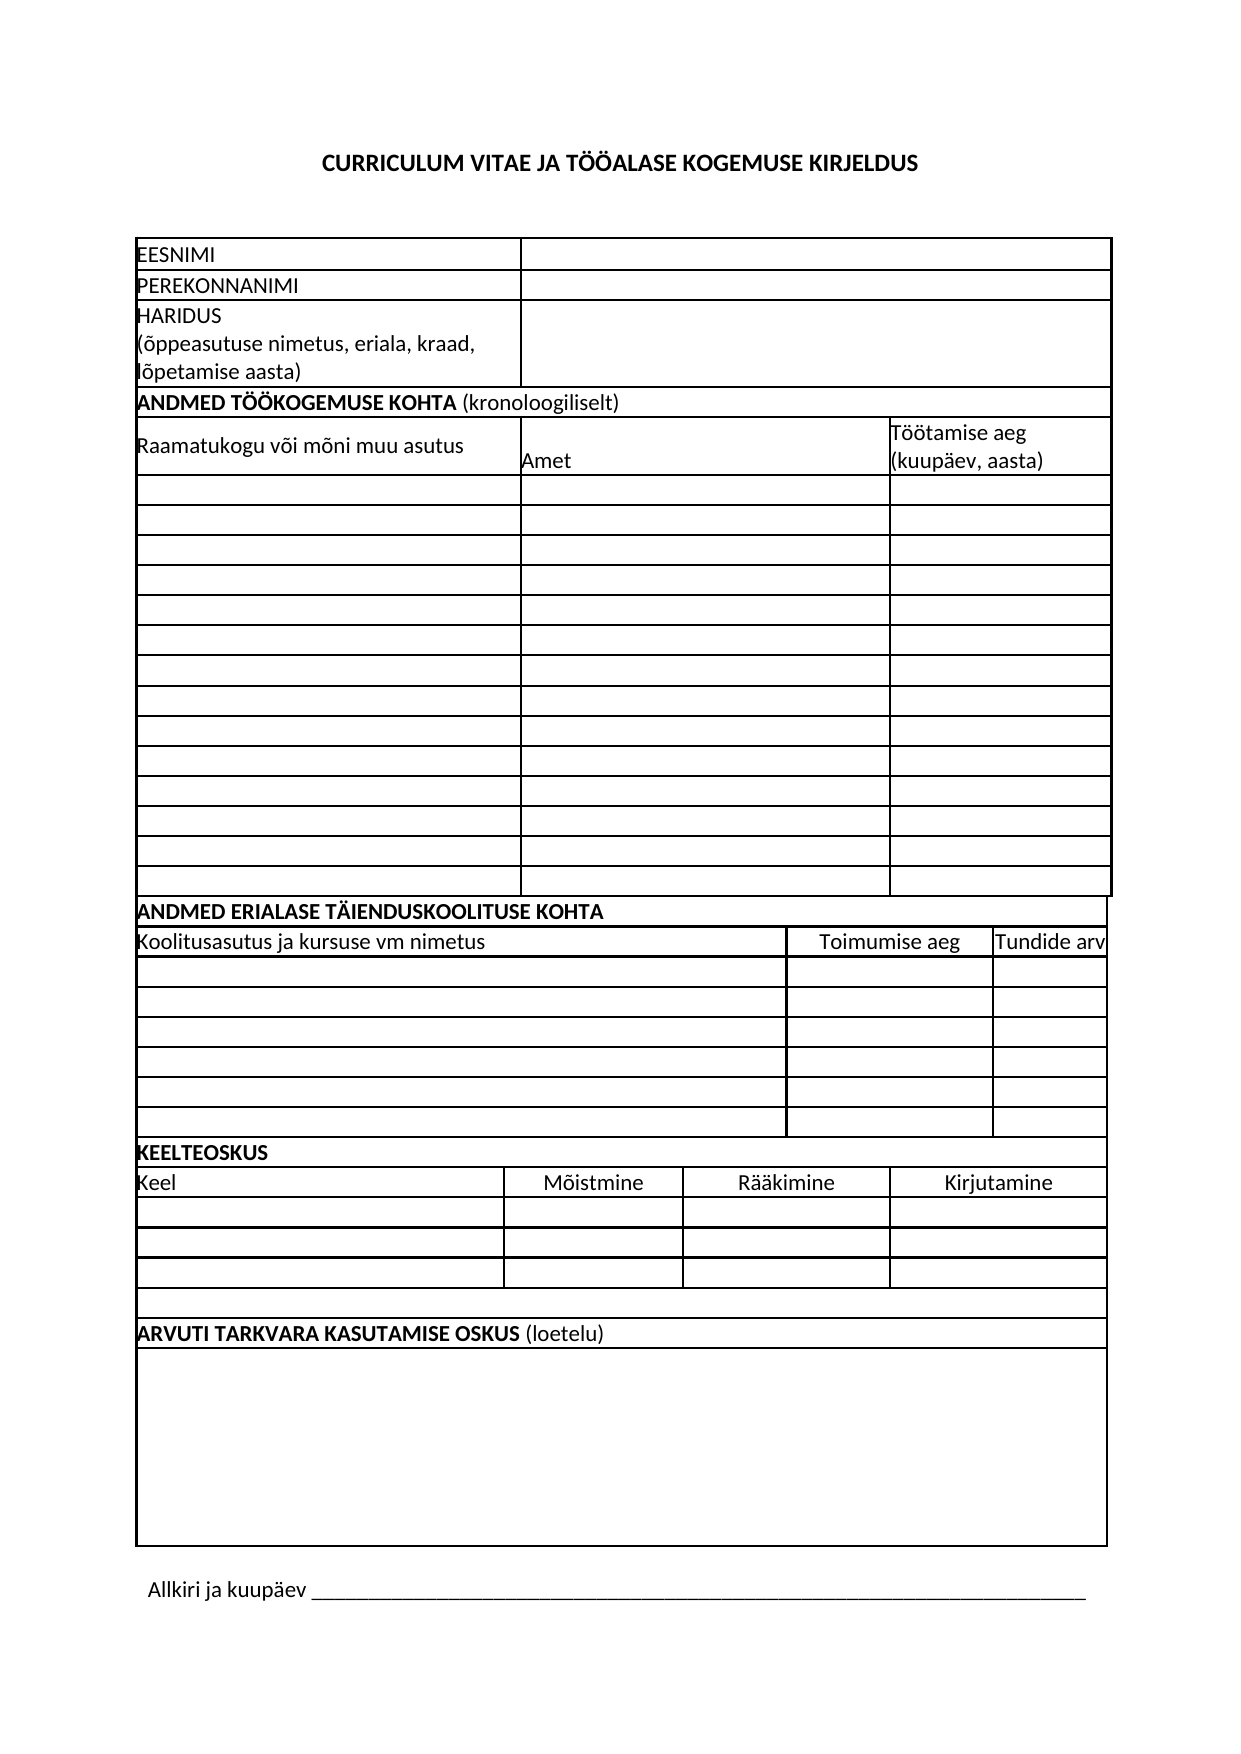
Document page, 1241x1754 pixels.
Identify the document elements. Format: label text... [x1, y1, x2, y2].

table_cell [138, 1048, 785, 1076]
table_header EESNIMI [138, 239, 520, 269]
table_cell ANDMED ERIALASE TÄIENDUSKOOLITUSE KOHTA [138, 897, 1106, 925]
table_cell Toimumise aeg [788, 928, 992, 955]
table_cell Amet [522, 418, 889, 474]
table_cell [522, 687, 889, 714]
table_cell [891, 536, 1110, 564]
table_cell [522, 301, 1110, 386]
table_cell [994, 1048, 1106, 1076]
table_cell [138, 837, 520, 865]
table_cell [522, 717, 889, 745]
table_cell [891, 807, 1110, 835]
table_cell Töötamise aeg (kuupäev, aasta) [891, 418, 1110, 474]
table_cell [891, 626, 1110, 654]
table_cell [505, 1259, 682, 1287]
table_cell [788, 1048, 992, 1076]
table_cell [138, 747, 520, 775]
table_cell [684, 1259, 889, 1287]
table_cell ARVUTI TARKVARA KASUTAMISE OSKUS (loetelu) [138, 1319, 1106, 1347]
table_cell [138, 536, 520, 564]
table_cell [138, 476, 520, 504]
table_cell [522, 867, 889, 895]
table_cell [138, 1018, 785, 1046]
table_cell [891, 837, 1110, 865]
table_cell [788, 1018, 992, 1046]
table_cell [138, 506, 520, 534]
table_cell Kirjutamine [891, 1168, 1106, 1196]
table_cell [891, 867, 1110, 895]
table_cell [138, 1198, 503, 1226]
table_cell [891, 747, 1110, 775]
table_cell [138, 1078, 785, 1106]
table_cell [138, 1289, 1106, 1317]
table_cell [994, 1018, 1106, 1046]
table_cell [505, 1229, 682, 1256]
table_cell [138, 777, 520, 805]
table_cell [138, 656, 520, 684]
table_cell [522, 626, 889, 654]
table_cell [891, 777, 1110, 805]
table_cell [994, 1108, 1106, 1136]
table_cell [138, 958, 785, 986]
table_cell [788, 1108, 992, 1136]
table_cell [891, 596, 1110, 624]
table_cell [522, 506, 889, 534]
table_cell [891, 1259, 1106, 1287]
table_cell [138, 717, 520, 745]
table_cell [522, 536, 889, 564]
table_cell [522, 747, 889, 775]
table_cell [684, 1229, 889, 1256]
table_cell [138, 1349, 1106, 1545]
table_cell [891, 566, 1110, 594]
table_cell [522, 656, 889, 684]
table_cell Tundide arv [994, 928, 1106, 955]
table_cell [522, 777, 889, 805]
table_cell [994, 988, 1106, 1016]
table_cell [138, 1259, 503, 1287]
table_cell [891, 687, 1110, 714]
table_cell Koolitusasutus ja kursuse vm nimetus [138, 928, 785, 955]
table_cell [994, 1078, 1106, 1106]
table_header [522, 239, 1110, 269]
table_cell [522, 837, 889, 865]
table_cell [891, 656, 1110, 684]
table_cell [684, 1198, 889, 1226]
table_cell [138, 566, 520, 594]
table_cell [138, 1229, 503, 1256]
table_cell [522, 807, 889, 835]
table_cell [788, 988, 992, 1016]
table_cell KEELTEOSKUS [138, 1138, 1106, 1166]
table_cell HARIDUS (õppeasutuse nimetus, eriala, kraad, lõpetamise aasta) [138, 301, 520, 386]
table_cell [522, 271, 1110, 299]
table_cell ANDMED TÖÖKOGEMUSE KOHTA (kronoloogiliselt) [138, 388, 1110, 416]
table_cell PEREKONNANIMI [138, 271, 520, 299]
table_cell [522, 566, 889, 594]
table_cell [138, 867, 520, 895]
table_cell Raamatukogu või mõni muu asutus [138, 418, 520, 474]
table_cell [891, 476, 1110, 504]
table_cell Mõistmine [505, 1168, 682, 1196]
table_cell [505, 1198, 682, 1226]
table_cell [522, 596, 889, 624]
table_cell [138, 596, 520, 624]
table_cell [788, 958, 992, 986]
text CURRICULUM VITAE JA TÖÖALASE KOGEMUSE KIRJELDUS [148, 148, 1093, 178]
table_cell [138, 687, 520, 714]
table_cell [138, 807, 520, 835]
table_cell Keel [138, 1168, 503, 1196]
table_cell [891, 506, 1110, 534]
table_cell [891, 1229, 1106, 1256]
table_cell [891, 1198, 1106, 1226]
table_cell [138, 626, 520, 654]
table_cell [788, 1078, 992, 1106]
table_cell [138, 988, 785, 1016]
table_cell [138, 1108, 785, 1136]
table_cell [994, 958, 1106, 986]
table_cell [891, 717, 1110, 745]
text Allkiri ja kuupäev ____________________________________________________________________ [148, 1575, 1093, 1603]
table_cell [522, 476, 889, 504]
table_cell Rääkimine [684, 1168, 889, 1196]
